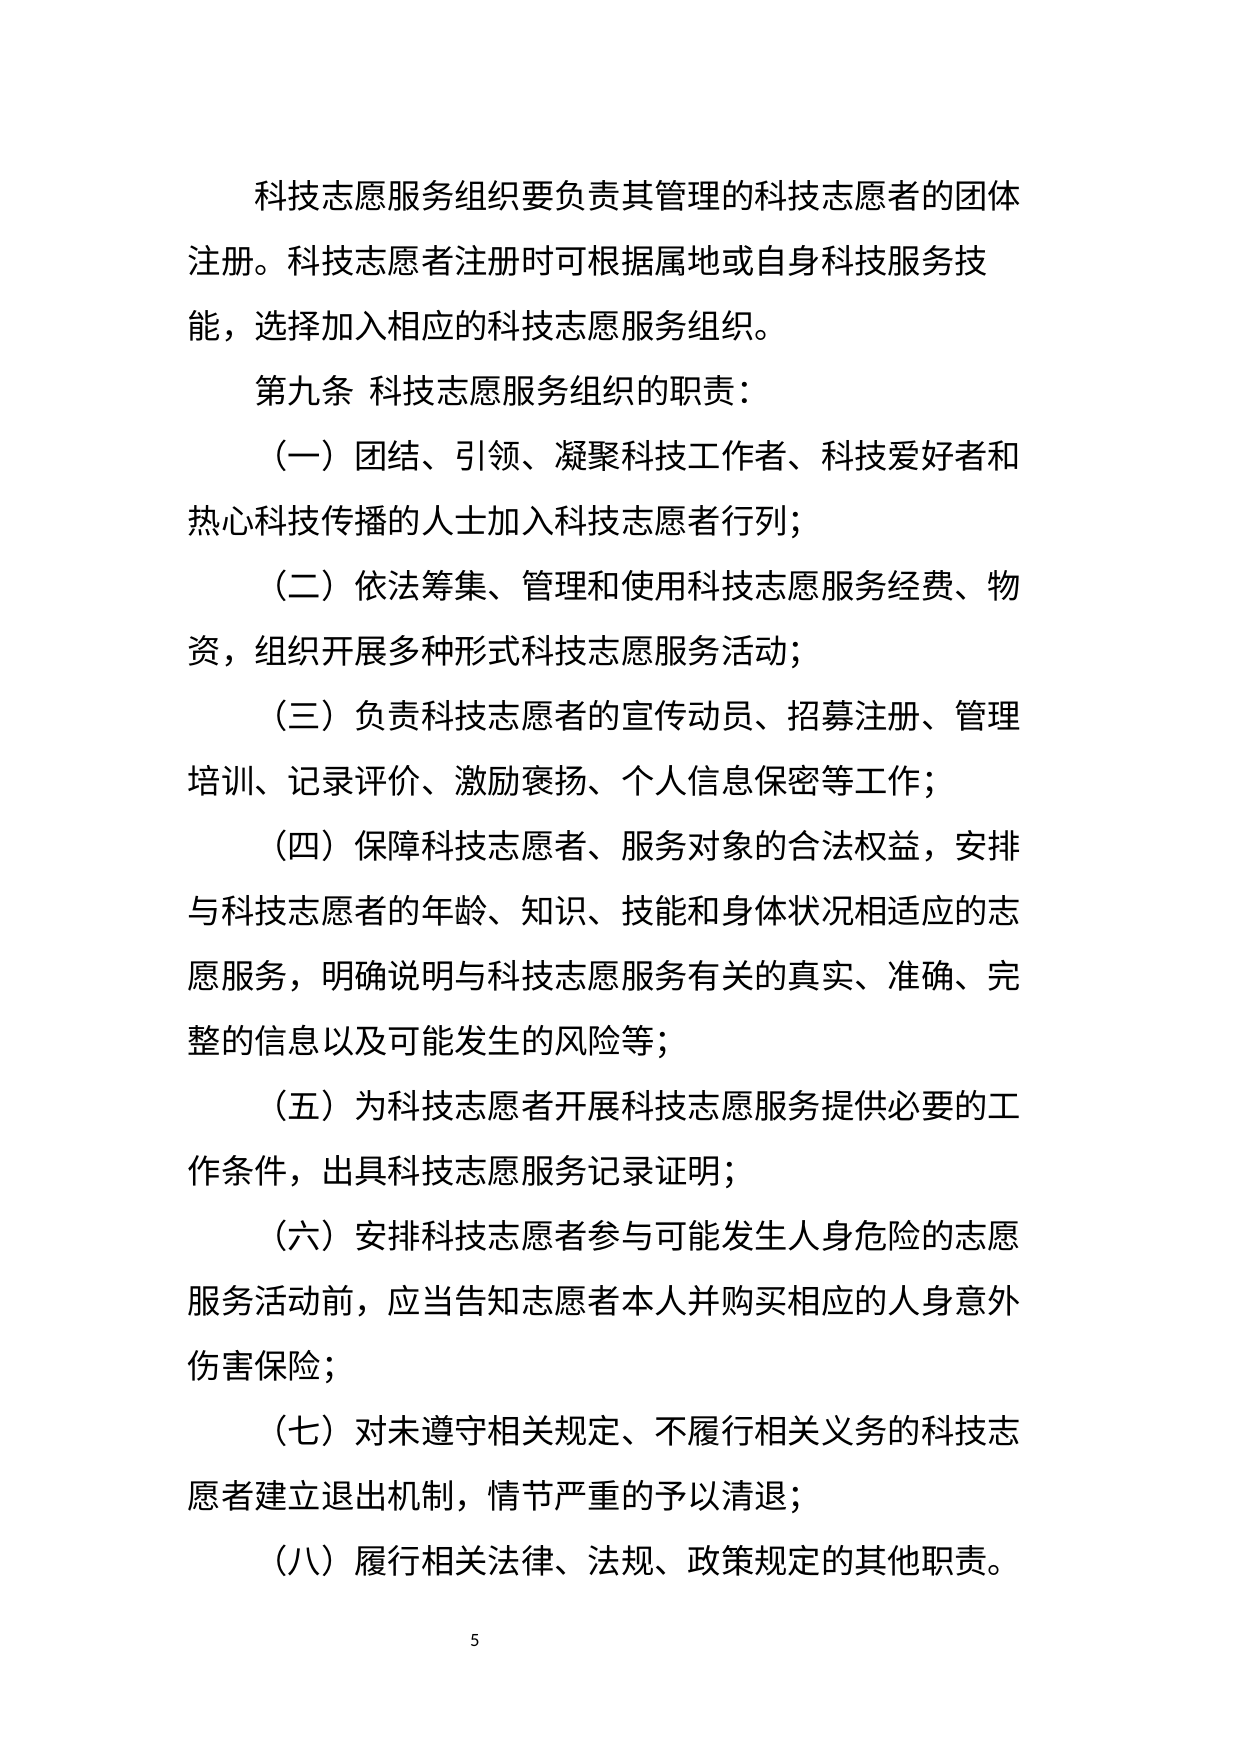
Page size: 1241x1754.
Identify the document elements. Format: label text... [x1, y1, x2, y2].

text （七）对未遵守相关规定、不履行相关义务的科技志愿者建立退出机制，情节严重的予以清退； [187, 1397, 1053, 1527]
text （四）保障科技志愿者、服务对象的合法权益，安排与科技志愿者的年龄、知识、技能和身体状况相适应的志愿服务，明确说明与科技志愿服务有关的真实、准确、完整的信息以及可能发生的风险等； [187, 812, 1053, 1072]
text （五）为科技志愿者开展科技志愿服务提供必要的工作条件，出具科技志愿服务记录证明； [187, 1072, 1053, 1202]
text （三）负责科技志愿者的宣传动员、招募注册、管理培训、记录评价、激励褒扬、个人信息保密等工作； [187, 682, 1053, 812]
text 科技志愿服务组织要负责其管理的科技志愿者的团体注册。科技志愿者注册时可根据属地或自身科技服务技能，选择加入相应的科技志愿服务组织。 [187, 162, 1053, 357]
text 第九条 科技志愿服务组织的职责： [187, 357, 1053, 422]
text （六）安排科技志愿者参与可能发生人身危险的志愿服务活动前，应当告知志愿者本人并购买相应的人身意外伤害保险； [187, 1202, 1053, 1397]
text （二）依法筹集、管理和使用科技志愿服务经费、物资，组织开展多种形式科技志愿服务活动； [187, 552, 1053, 682]
text （一）团结、引领、凝聚科技工作者、科技爱好者和热心科技传播的人士加入科技志愿者行列； [187, 422, 1053, 552]
text （八）履行相关法律、法规、政策规定的其他职责。 [187, 1527, 1053, 1592]
